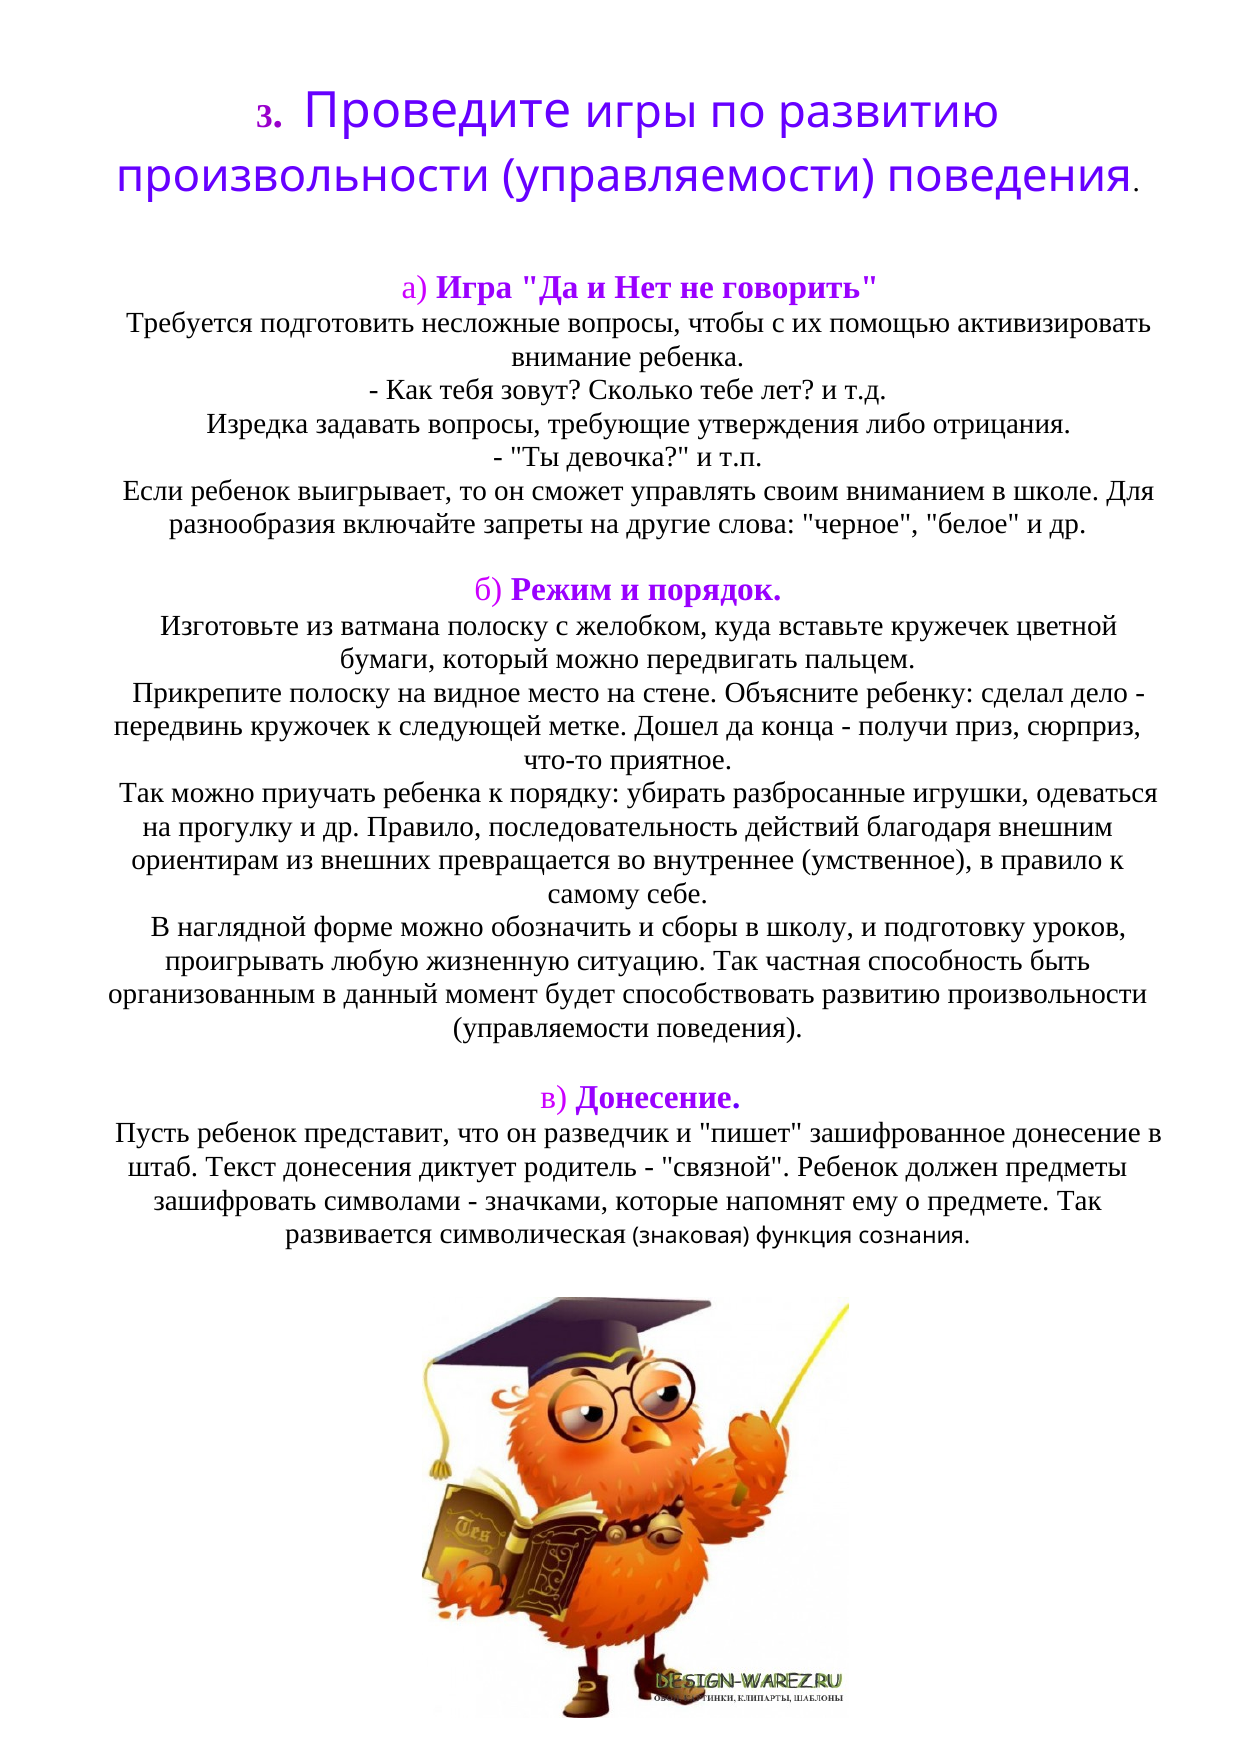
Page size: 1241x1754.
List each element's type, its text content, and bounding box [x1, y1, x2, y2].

text б) Режим и порядок. Изготовьте из ватмана полоску с желобком, куда вставьте кружечек цветной бумаги, который можно передвигать пальцем. Прикрепите полоску на видное место на стене. Объясните ребенку: сделал дело - передвинь кружочек к следующей метке. Дошел да конца - получи приз, сюрприз, что-то приятное. Так можно приучать ребенка к порядку: убирать разбросанные игрушки, одеваться на прогулку и др. Правило, последовательность действий благодаря внешним ориентирам из внешних превращается во внутреннее (умственное), в правило к самому себе. В наглядной форме можно обозначить и сборы в школу, и подготовку уроков, проигрывать любую жизненную ситуацию. Так частная способность быть организованным в данный момент будет способствовать развитию произвольности (управляемости поведения). в) Донесение. Пусть ребенок представит, что он разведчик и "пишет" зашифрованное донесение в штаб. Текст донесения диктует родитель - "связной". Ребенок должен предметы зашифровать символами - значками, которые напомнят ему о предмете. Так развивается символическая (знаковая) функция сознания. [89, 569, 1167, 1250]
text 3. Проведите игры по развитию произвольности (управляемости) поведения. [89, 74, 1167, 204]
text а) Игра "Да и Нет не говорить" Требуется подготовить несложные вопросы, чтобы с их помощью активизировать внимание ребенка. - Как тебя зовут? Сколько тебе лет? и т.д. Изредка задавать вопросы, требующие утверждения либо отрицания. - "Ты девочка?" и т.п. Если ребенок выигрывает, то он сможет управлять своим вниманием в школе. Для разнообразия включайте запреты на другие слова: "черное", "белое" и др. [89, 233, 1167, 540]
picture [421, 1297, 850, 1718]
